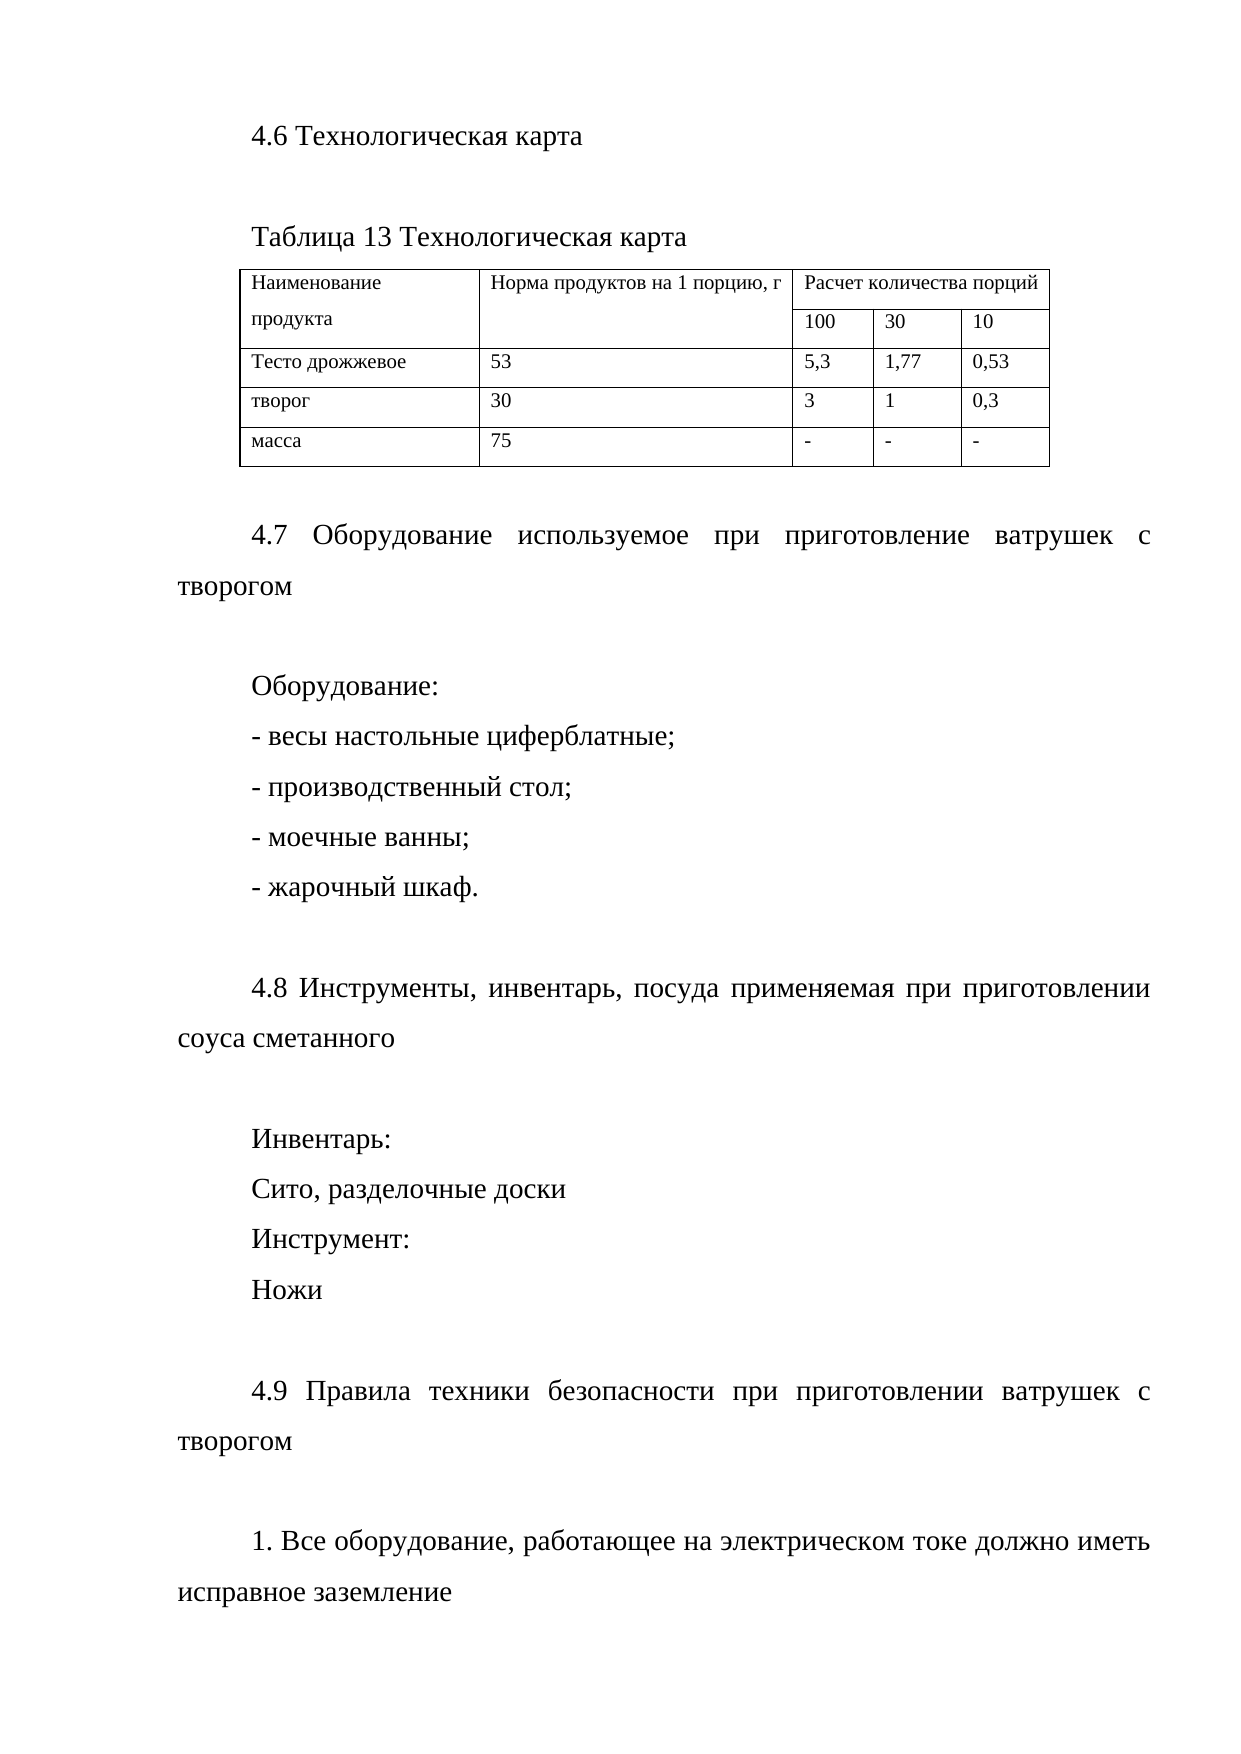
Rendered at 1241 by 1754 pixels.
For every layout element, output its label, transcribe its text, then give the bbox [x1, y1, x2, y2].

table_cell масса [241, 428, 479, 466]
table_cell 1 [874, 388, 961, 427]
table_header Расчет количества порций [793, 270, 1049, 308]
table_cell 5,3 [793, 349, 873, 387]
text Сито, разделочные доски [177, 1171, 1152, 1205]
text Ножи [177, 1272, 1152, 1306]
table_cell 100 [793, 310, 873, 348]
text - весы настольные циферблатные; [177, 718, 1152, 752]
table_cell - [962, 428, 1049, 466]
text - производственный стол; [177, 769, 1152, 802]
text - жарочный шкаф. [177, 869, 1152, 903]
text Инвентарь: [177, 1121, 1152, 1154]
table_cell 1,77 [874, 349, 961, 387]
table_cell 10 [962, 310, 1049, 348]
text 4.6 Технологическая карта [177, 118, 1152, 152]
table_header Наименование продукта [241, 270, 479, 348]
text 1. Все оборудование, работающее на электрическом токе должно иметь исправное заземление [177, 1523, 1152, 1607]
text 4.9 Правила техники безопасности при приготовлении ватрушек с творогом [177, 1373, 1152, 1456]
text Инструмент: [177, 1222, 1152, 1255]
text - моечные ванны; [177, 819, 1152, 853]
table_cell 75 [480, 428, 792, 466]
text Оборудование: [177, 668, 1152, 702]
text 4.7 Оборудование используемое при приготовление ватрушек с творогом [177, 517, 1152, 601]
table_cell 0,53 [962, 349, 1049, 387]
table_cell Тесто дрожжевое [241, 349, 479, 387]
text 4.8 Инструменты, инвентарь, посуда применяемая при приготовлении соуса сметанного [177, 970, 1152, 1054]
table_cell творог [241, 388, 479, 427]
table_cell 30 [480, 388, 792, 427]
table_header Норма продуктов на 1 порцию, г [480, 270, 792, 348]
text Таблица 13 Технологическая карта [177, 219, 1152, 252]
table_cell 3 [793, 388, 873, 427]
table_cell - [793, 428, 873, 466]
table_cell 0,3 [962, 388, 1049, 427]
table_cell 53 [480, 349, 792, 387]
table_cell - [874, 428, 961, 466]
table_cell 30 [874, 310, 961, 348]
